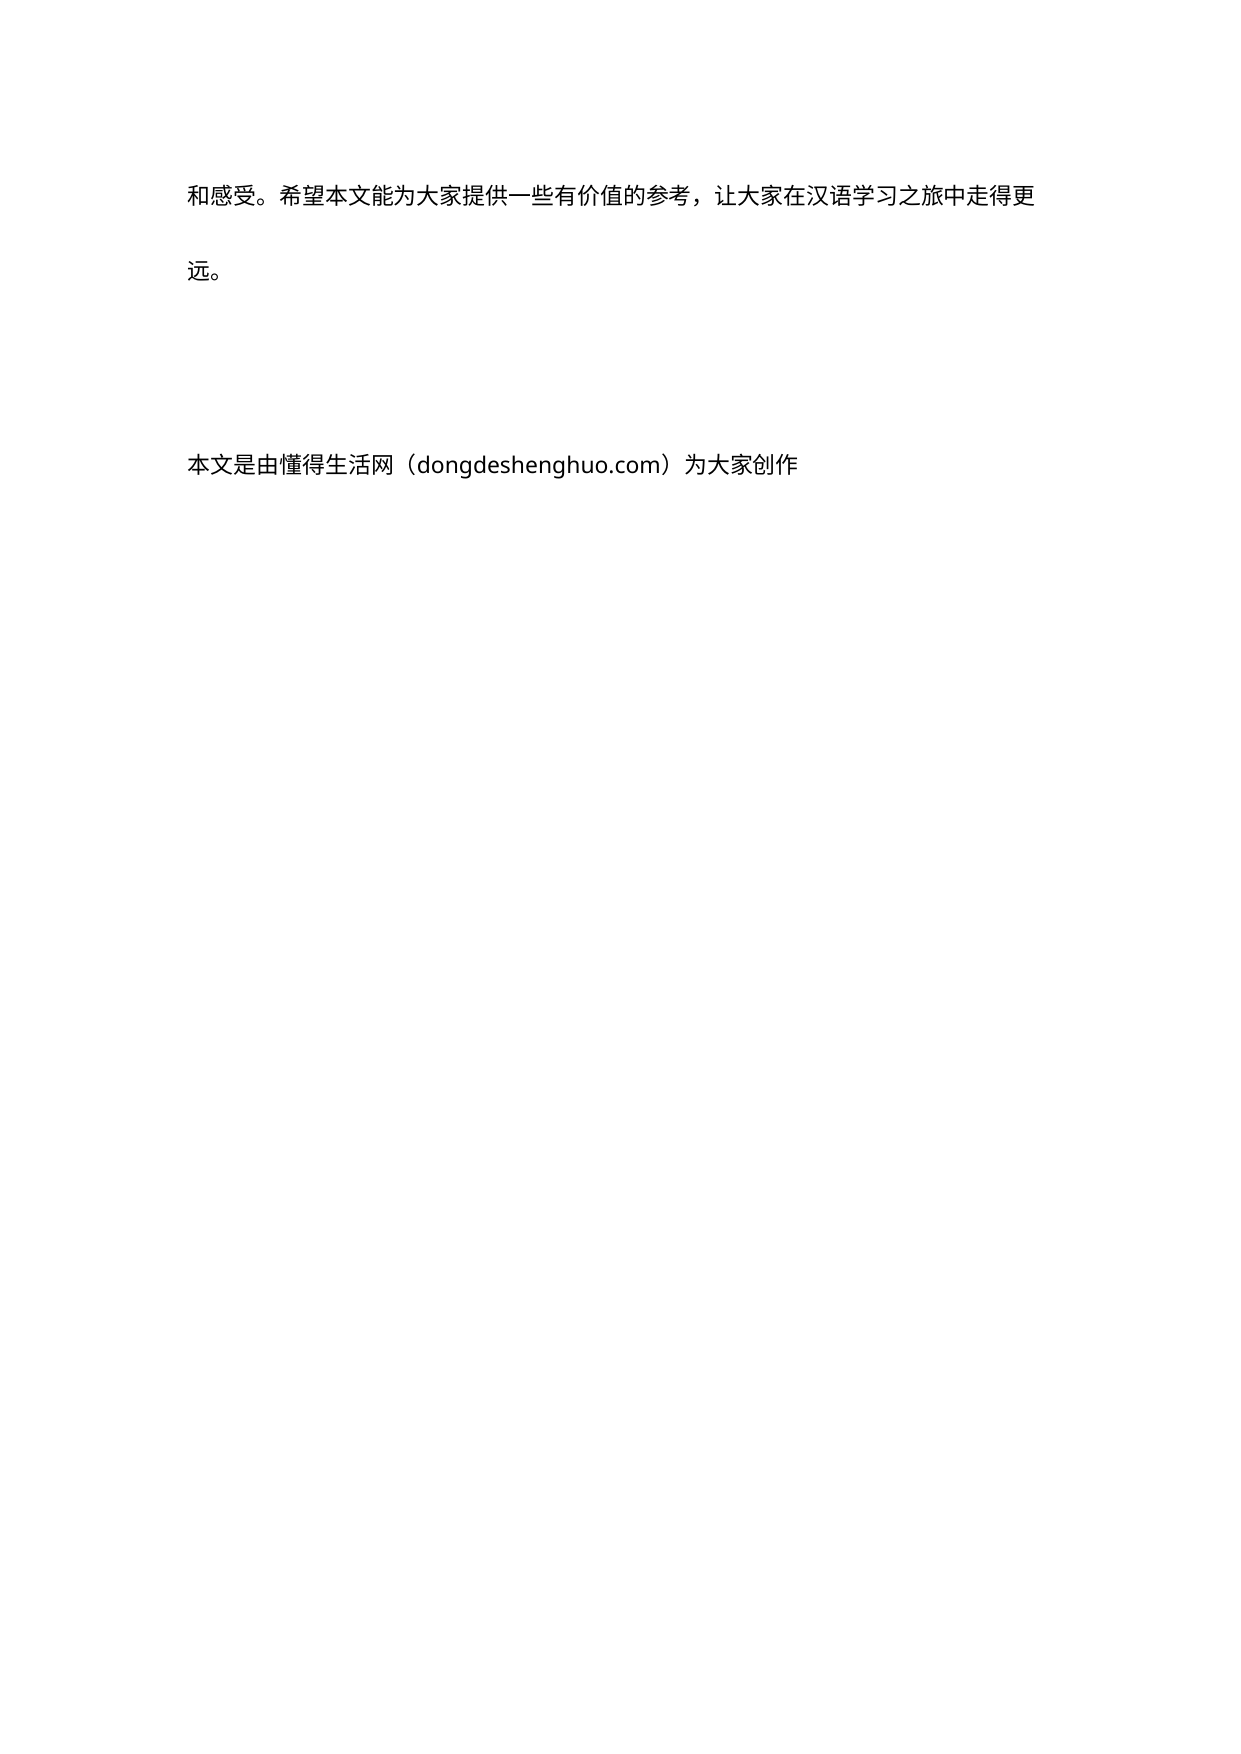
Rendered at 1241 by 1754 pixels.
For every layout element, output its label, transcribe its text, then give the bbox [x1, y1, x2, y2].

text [187, 162, 1053, 302]
text 本文是由懂得生活网（dongdeshenghuo.com）为大家创作 [187, 431, 1053, 496]
